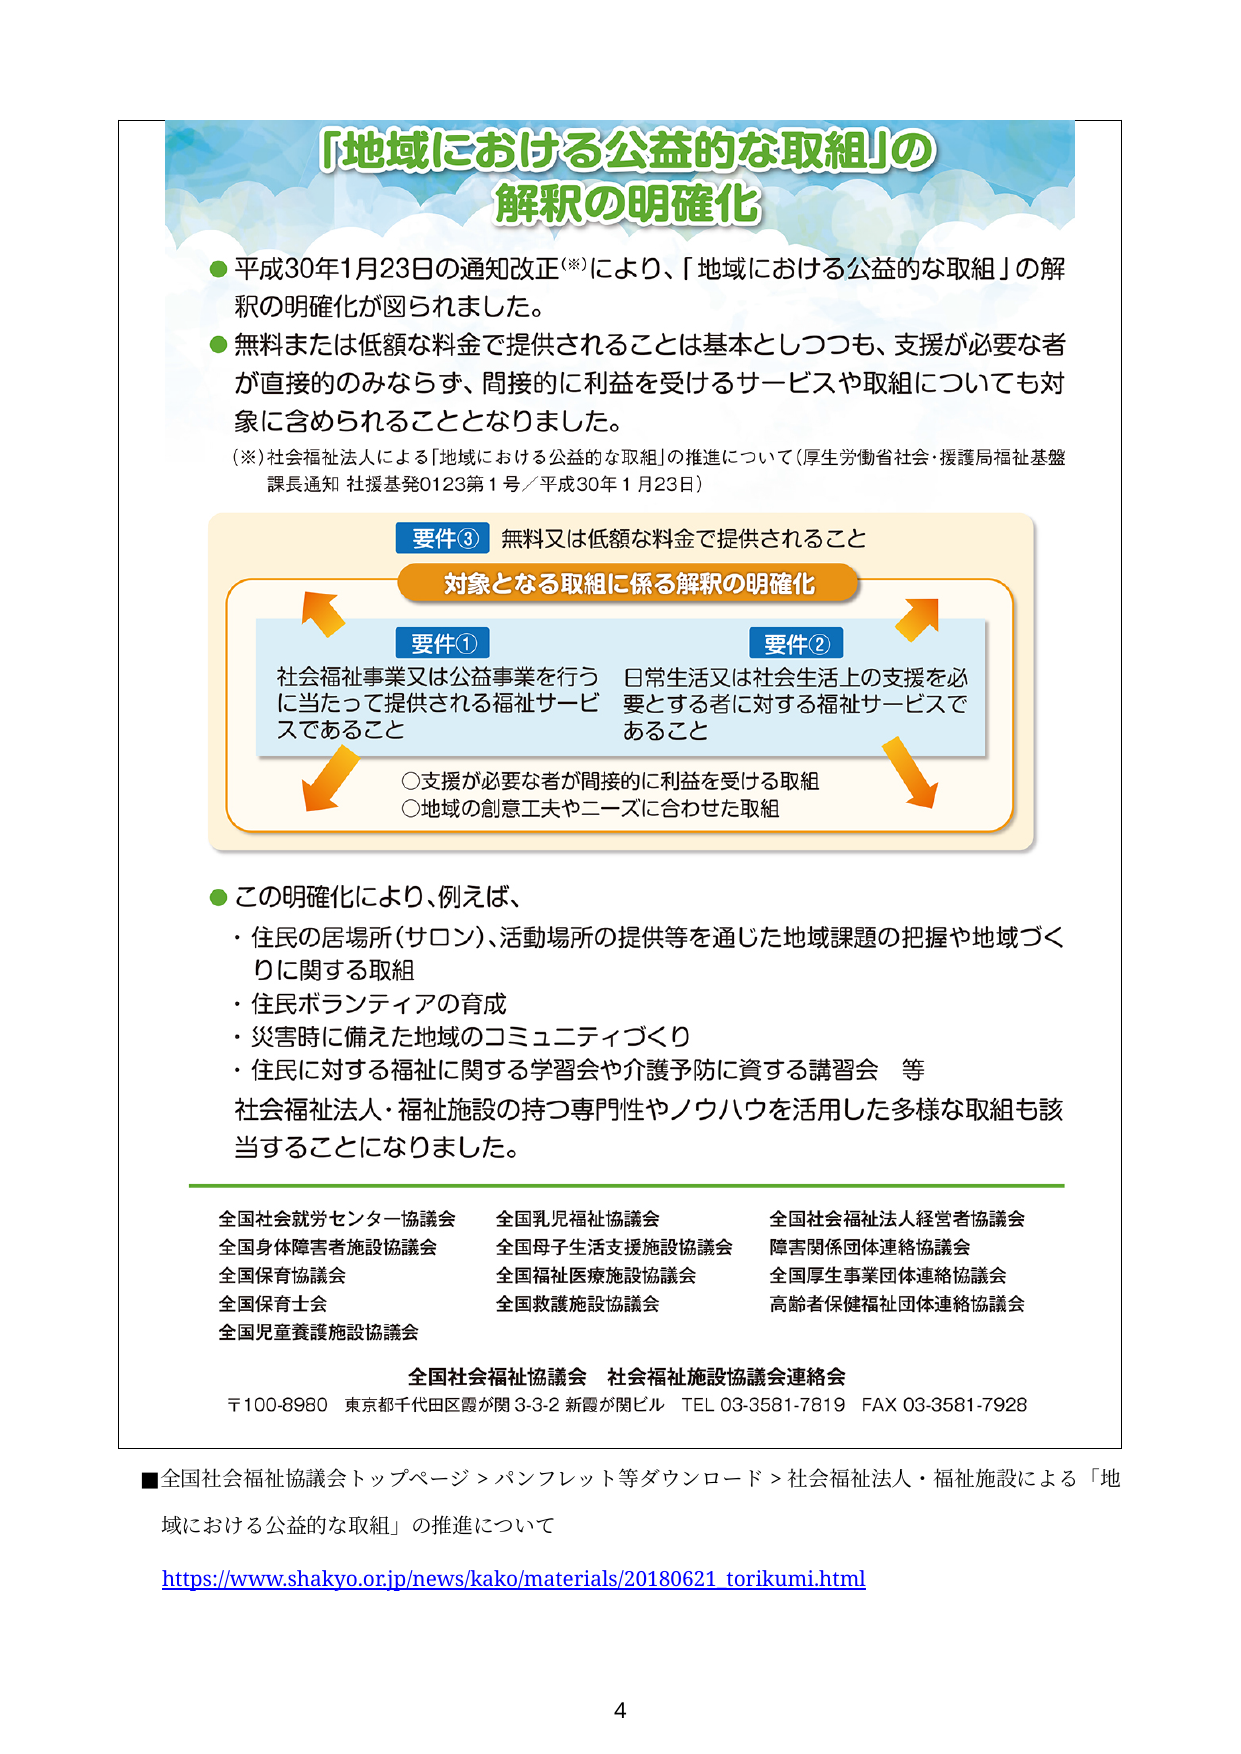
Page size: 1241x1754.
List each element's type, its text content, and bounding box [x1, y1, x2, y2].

table_header [119, 121, 1121, 1448]
text https://www.shakyo.or.jp/news/kako/materials/20180621_torikumi.html [118, 1560, 1122, 1597]
text ■全国社会福祉協議会トップページ > パンフレット等ダウンロード > 社会福祉法人・福祉施設による「地域における公益的な取組」の推進について [140, 1459, 1122, 1543]
